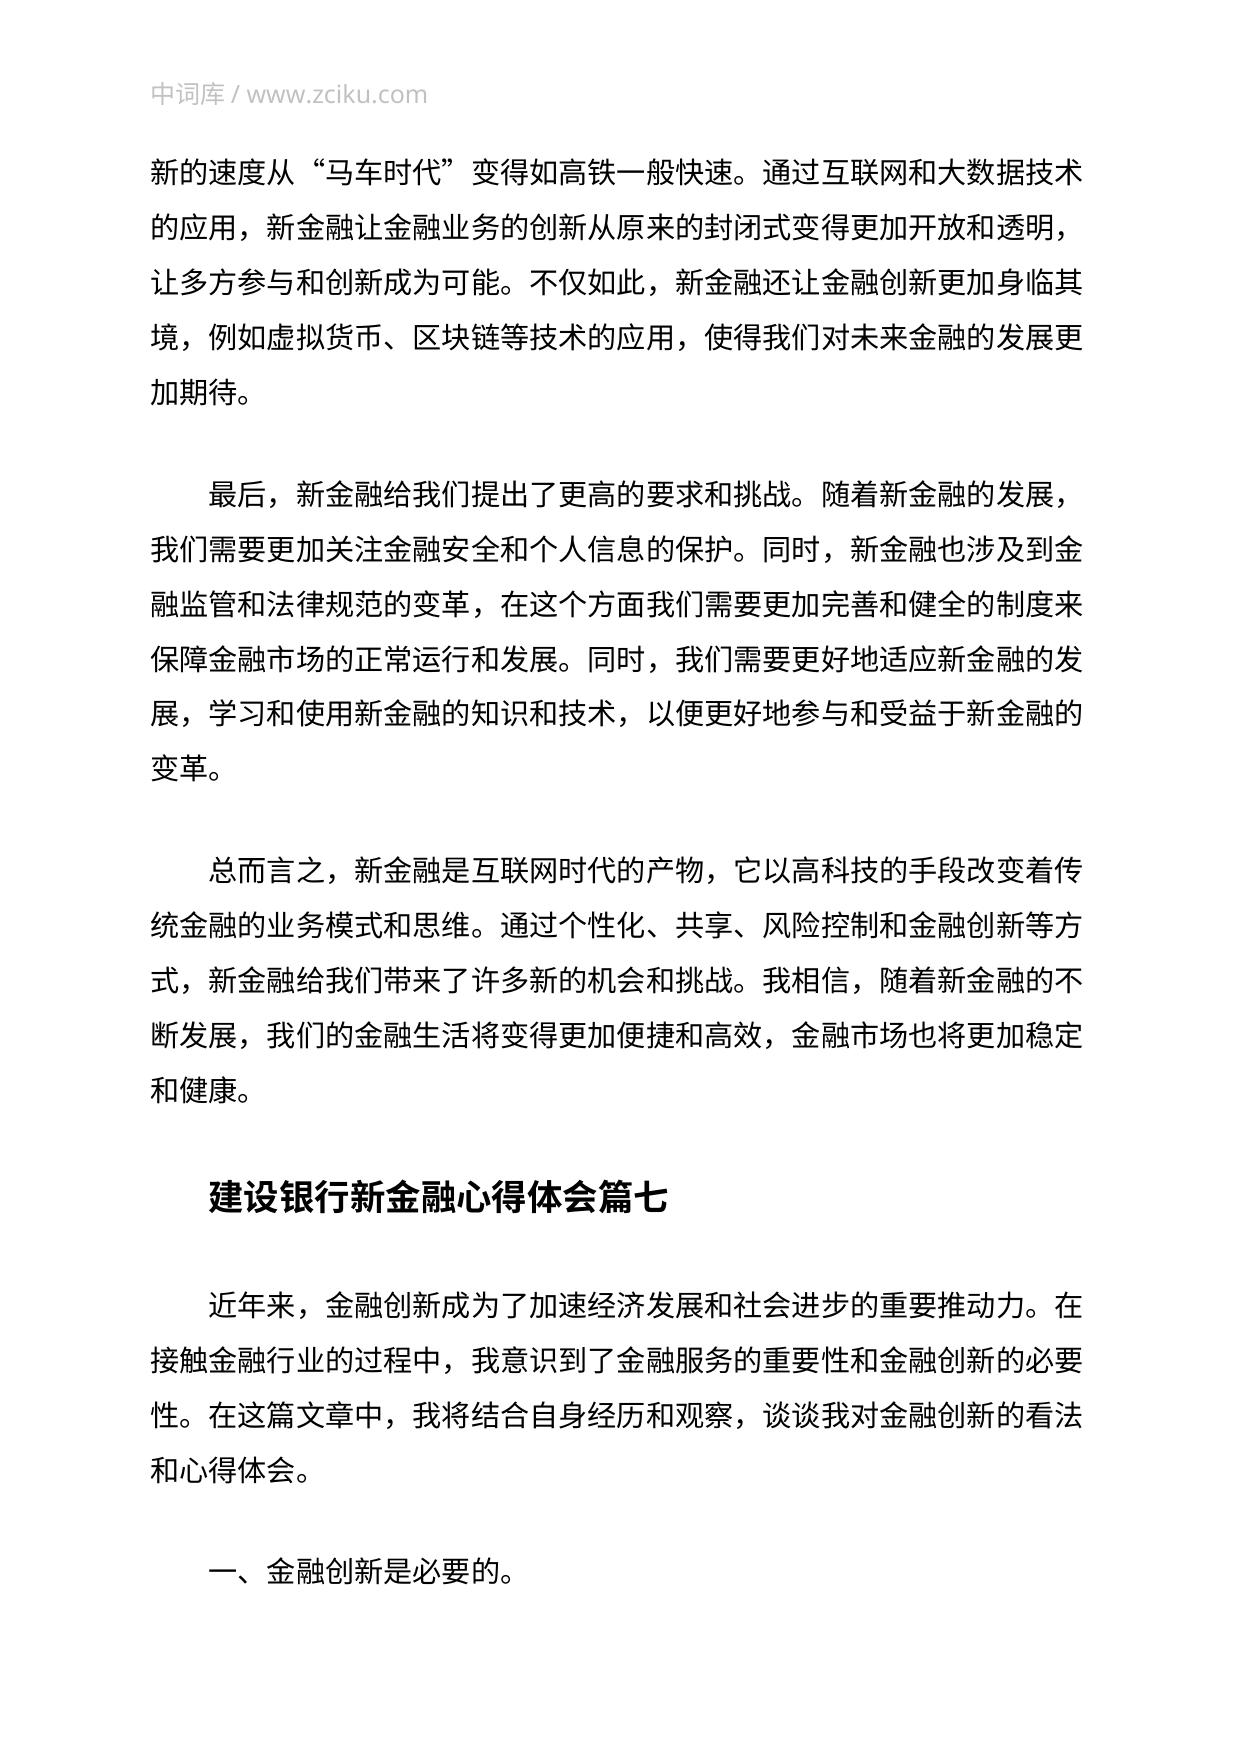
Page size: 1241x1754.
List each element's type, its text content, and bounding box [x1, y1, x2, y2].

text 总而言之，新金融是互联网时代的产物，它以高科技的手段改变着传统金融的业务模式和思维。通过个性化、共享、风险控制和金融创新等方式，新金融给我们带来了许多新的机会和挑战。我相信，随着新金融的不断发展，我们的金融生活将变得更加便捷和高效，金融市场也将更加稳定和健康。 [150, 848, 1090, 1109]
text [150, 150, 1090, 412]
text 最后，新金融给我们提出了更高的要求和挑战。随着新金融的发展，我们需要更加关注金融安全和个人信息的保护。同时，新金融也涉及到金融监管和法律规范的变革，在这个方面我们需要更加完善和健全的制度来保障金融市场的正常运行和发展。同时，我们需要更好地适应新金融的发展，学习和使用新金融的知识和技术，以便更好地参与和受益于新金融的变革。 [150, 471, 1090, 788]
text 近年来，金融创新成为了加速经济发展和社会进步的重要推动力。在接触金融行业的过程中，我意识到了金融服务的重要性和金融创新的必要性。在这篇文章中，我将结合自身经历和观察，谈谈我对金融创新的看法和心得体会。 [150, 1282, 1090, 1489]
text 建设银行新金融心得体会篇七 [150, 1169, 1090, 1220]
text 一、金融创新是必要的。 [150, 1549, 1090, 1591]
